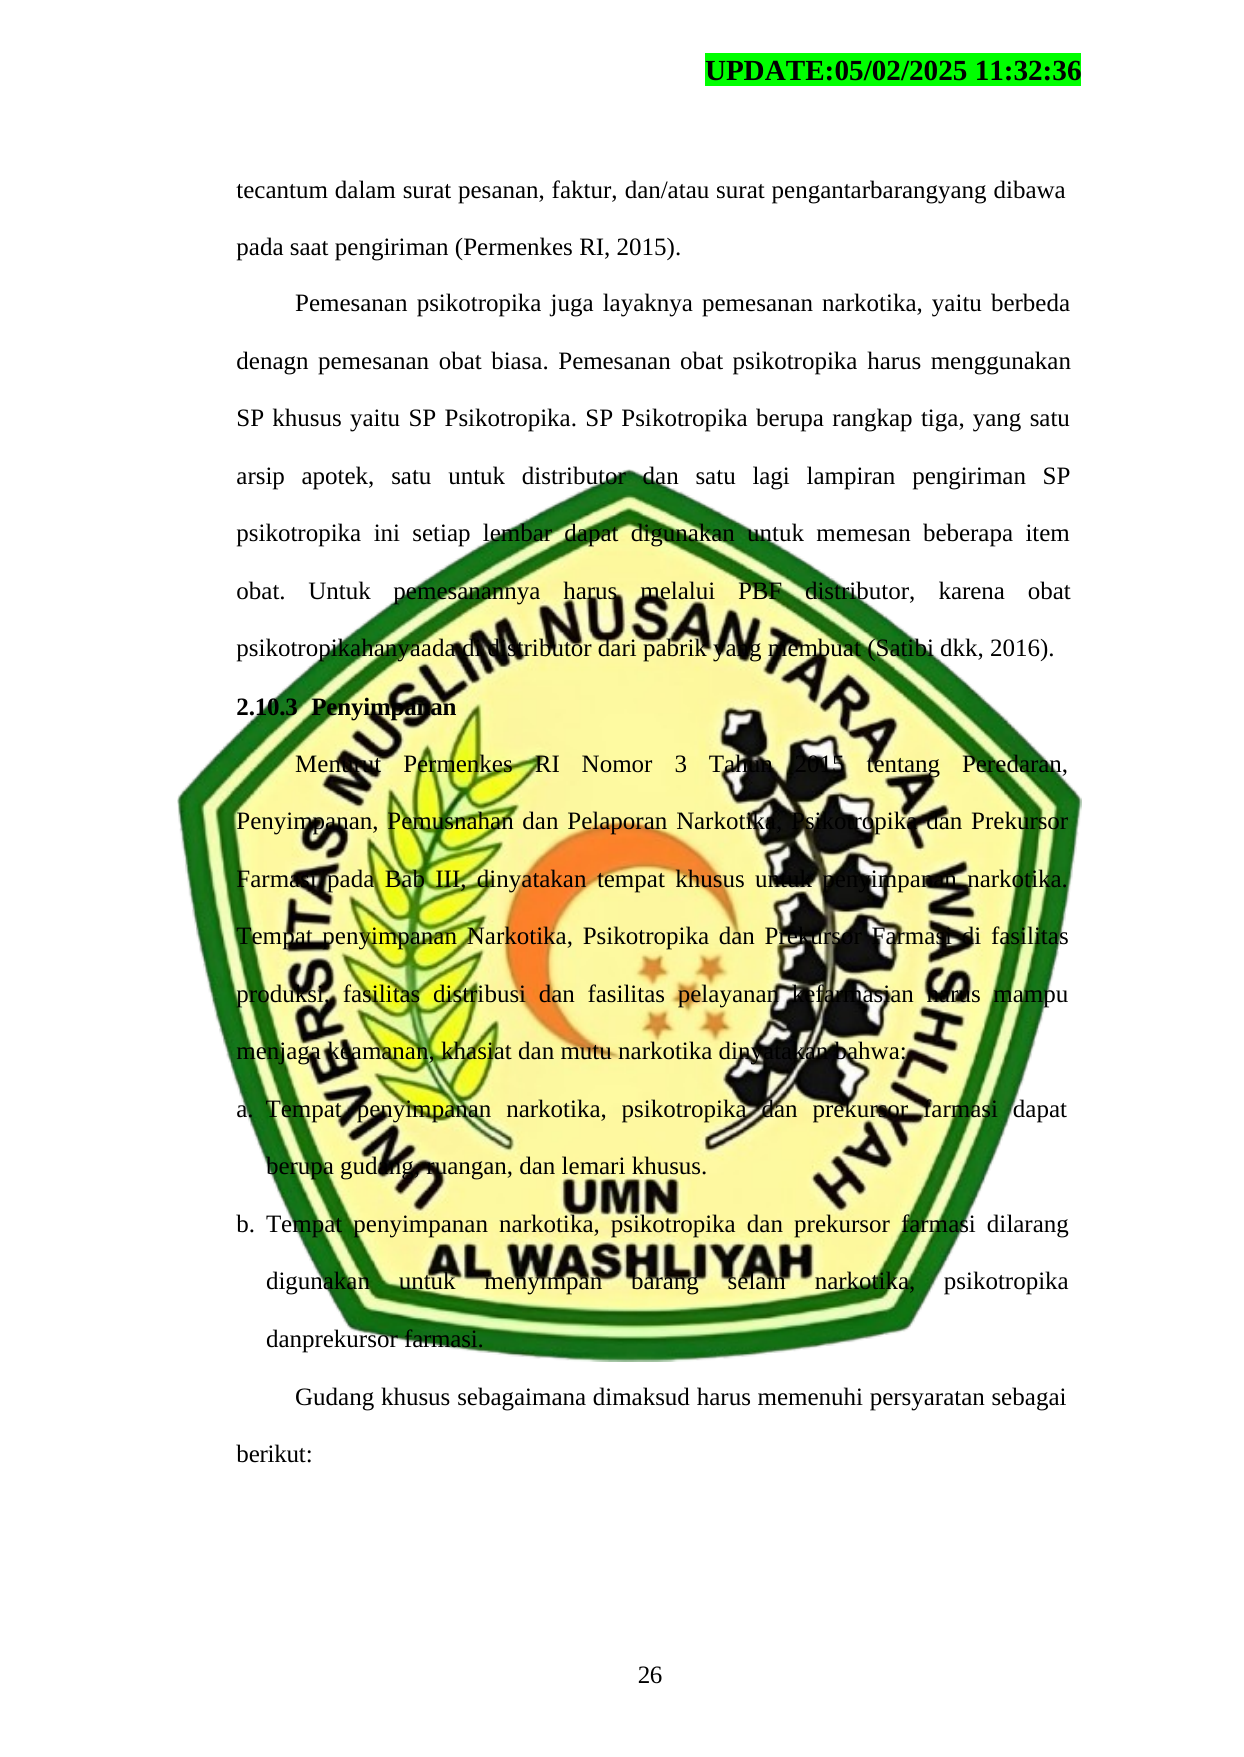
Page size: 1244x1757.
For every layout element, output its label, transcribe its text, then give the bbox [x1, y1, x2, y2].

text Pemesanan psikotropika juga layaknya pemesanan narkotika, yaitu berbeda denagn pemesanan obat biasa. Pemesanan obat psikotropika harus menggunakan SP khusus yaitu SP Psikotropika. SP Psikotropika berupa rangkap tiga, yang satu arsip apotek, satu untuk distributor dan satu lagi lampiran pengiriman SP psikotropika ini setiap lembar dapat digunakan untuk memesan beberapa item obat. Untuk pemesanannya harus melalui PBF distributor, karena obat psikotropikahanyaada di distributor dari pabrik yang membuat (Satibi dkk, 2016). [236, 288, 1071, 662]
subtitle Penyimpanan [236, 692, 1081, 721]
picture [177, 469, 1082, 1362]
list Tempat penyimpanan narkotika, psikotropika dan prekursor farmasi dapat berupa gudang, ruangan, dan lemari khusus. [236, 1094, 1068, 1180]
text Gudang khusus sebagaimana dimaksud harus memenuhi persyaratan sebagai berikut: [236, 1382, 1067, 1468]
text tecantum dalam surat pesanan, faktur, dan/atau surat pengantarbarangyang dibawa pada saat pengiriman (Permenkes RI, 2015). [236, 175, 1066, 260]
list Tempat penyimpanan narkotika, psikotropika dan prekursor farmasi dilarang digunakan untuk menyimpan barang selain narkotika, psikotropika danprekursor farmasi. [236, 1209, 1069, 1353]
text Menurut Permenkes RI Nomor 3 Tahun 2015 tentang Peredaran, Penyimpanan, Pemusnahan dan Pelaporan Narkotika, Psikotropika dan Prekursor Farmasi pada Bab III, dinyatakan tempat khusus untuk penyimpanan narkotika. Tempat penyimpanan Narkotika, Psikotropika dan Prekursor Farmasi di fasilitas produksi, fasilitas distribusi dan fasilitas pelayanan kefarmasian harus mampu menjaga keamanan, khasiat dan mutu narkotika dinyatakan bahwa: [236, 749, 1069, 1065]
